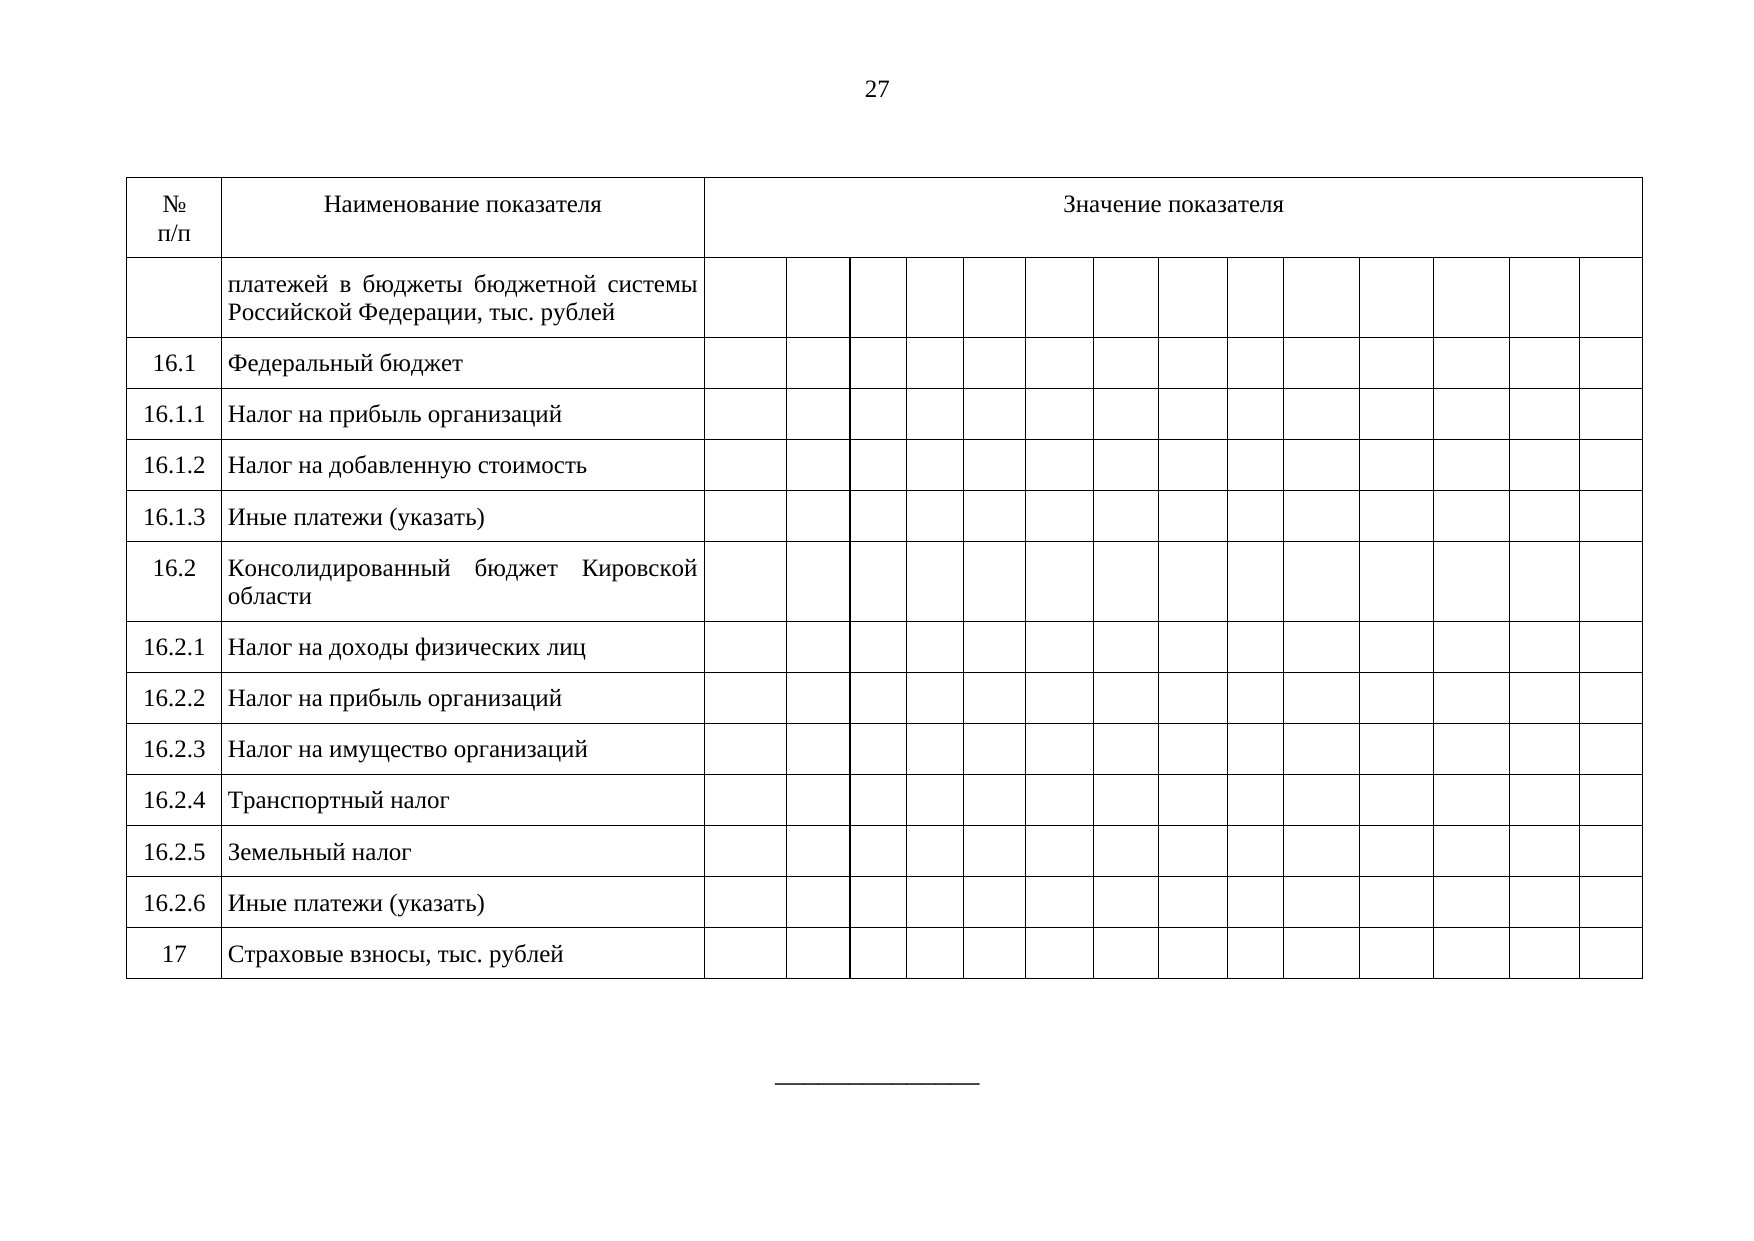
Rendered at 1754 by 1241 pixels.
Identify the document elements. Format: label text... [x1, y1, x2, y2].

table_cell [705, 775, 786, 825]
table_cell [1284, 724, 1359, 774]
table_cell [964, 338, 1025, 388]
table_cell [1228, 775, 1283, 825]
table_cell [1159, 724, 1227, 774]
table_cell [1284, 622, 1359, 672]
table_cell [1580, 928, 1642, 978]
table_cell [851, 877, 906, 927]
table_cell [851, 338, 906, 388]
table_cell [1228, 491, 1283, 541]
table_cell [1360, 877, 1433, 927]
table_cell [1094, 440, 1158, 490]
table_cell [1159, 542, 1227, 621]
table_cell [1284, 826, 1359, 876]
table_cell [1026, 440, 1093, 490]
table_cell [1360, 491, 1433, 541]
table_cell [1026, 724, 1093, 774]
table_cell [1159, 775, 1227, 825]
table_cell [907, 622, 963, 672]
table_cell [1026, 877, 1093, 927]
table_cell [907, 389, 963, 439]
table_cell [1284, 258, 1359, 337]
table_cell [964, 258, 1025, 337]
table_cell [1510, 724, 1579, 774]
table_cell [1284, 775, 1359, 825]
table_cell [964, 542, 1025, 621]
table_cell [1284, 928, 1359, 978]
table_cell [907, 440, 963, 490]
table_cell [1360, 542, 1433, 621]
table_cell 16.2.3 [127, 724, 221, 774]
table_cell [1284, 389, 1359, 439]
table_cell [1360, 673, 1433, 723]
table_cell [705, 724, 786, 774]
table_cell [1094, 826, 1158, 876]
table_cell Транспортный налог [222, 775, 704, 825]
table_cell [851, 724, 906, 774]
table_cell [1434, 673, 1509, 723]
table_cell [1159, 928, 1227, 978]
table_header Наименование показателя [222, 178, 704, 257]
table_header Значение показателя [705, 178, 1642, 257]
table_cell Иные платежи (указать) [222, 877, 704, 927]
table_cell [1284, 491, 1359, 541]
table_cell [1094, 673, 1158, 723]
table_cell [1580, 542, 1642, 621]
table_cell [1580, 389, 1642, 439]
table_cell [705, 542, 786, 621]
table_cell [1580, 826, 1642, 876]
table_cell [1580, 440, 1642, 490]
table_cell [787, 826, 849, 876]
table_cell [1094, 542, 1158, 621]
table_cell Консолидированный бюджет Кировской области [222, 542, 704, 621]
table_cell 16.1.2 [127, 440, 221, 490]
table_cell [705, 877, 786, 927]
table_cell Налог на добавленную стоимость [222, 440, 704, 490]
table_cell [1580, 724, 1642, 774]
table_cell [1360, 440, 1433, 490]
table_cell [1159, 258, 1227, 337]
table_cell [1094, 491, 1158, 541]
table_cell [1159, 389, 1227, 439]
table_cell [964, 622, 1025, 672]
table_cell [964, 673, 1025, 723]
table_cell [1434, 258, 1509, 337]
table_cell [222, 258, 704, 337]
table_cell [1228, 673, 1283, 723]
table_cell [787, 440, 849, 490]
table_cell [1026, 928, 1093, 978]
table_cell 16 [127, 258, 221, 337]
table_cell 16.2 [127, 542, 221, 621]
table_cell [907, 491, 963, 541]
table_cell [851, 440, 906, 490]
table_cell [907, 826, 963, 876]
table_cell [907, 928, 963, 978]
table_cell [1434, 928, 1509, 978]
table_cell [1580, 258, 1642, 337]
table_cell Налог на прибыль организаций [222, 673, 704, 723]
table_cell [1284, 440, 1359, 490]
table_cell [1094, 258, 1158, 337]
table_cell Иные платежи (указать) [222, 491, 704, 541]
table_cell 16.1.3 [127, 491, 221, 541]
table_cell [1026, 673, 1093, 723]
table_cell [705, 622, 786, 672]
table_cell 16.1 [127, 338, 221, 388]
table_cell [964, 928, 1025, 978]
table_cell [1360, 622, 1433, 672]
table_cell [907, 877, 963, 927]
table_cell [705, 491, 786, 541]
table_cell 17 [127, 928, 221, 978]
table_cell [705, 338, 786, 388]
table_cell [1026, 622, 1093, 672]
table_cell [1434, 826, 1509, 876]
table_cell [705, 673, 786, 723]
table_cell [705, 928, 786, 978]
table_cell [1434, 542, 1509, 621]
table_cell [1434, 877, 1509, 927]
table_cell [1360, 338, 1433, 388]
table_cell [1360, 928, 1433, 978]
table_cell [1434, 622, 1509, 672]
table_cell [1228, 258, 1283, 337]
table_cell [1094, 338, 1158, 388]
table_cell [1510, 258, 1579, 337]
table_cell [1228, 622, 1283, 672]
table_cell [1159, 440, 1227, 490]
table_cell [851, 673, 906, 723]
table_cell [787, 338, 849, 388]
table_cell [1510, 491, 1579, 541]
table_cell [964, 389, 1025, 439]
table_cell [1228, 542, 1283, 621]
table_cell [1094, 877, 1158, 927]
table_cell [1159, 673, 1227, 723]
table_cell [1094, 622, 1158, 672]
table_cell [964, 724, 1025, 774]
table_cell [787, 877, 849, 927]
table_cell [787, 622, 849, 672]
table_cell [851, 258, 906, 337]
table_cell [1510, 826, 1579, 876]
table_header № п/п [127, 178, 221, 257]
table_cell [787, 258, 849, 337]
table_cell [1228, 724, 1283, 774]
table_cell [1510, 775, 1579, 825]
table_cell [1434, 724, 1509, 774]
table_cell [1094, 389, 1158, 439]
table_cell [1360, 724, 1433, 774]
table_cell [787, 491, 849, 541]
table_cell [1510, 877, 1579, 927]
table_cell [851, 491, 906, 541]
table_cell [1434, 440, 1509, 490]
table_cell [851, 389, 906, 439]
table_cell [1510, 673, 1579, 723]
table_cell [787, 775, 849, 825]
table_cell [1228, 928, 1283, 978]
table_cell [964, 826, 1025, 876]
table_cell 16.2.6 [127, 877, 221, 927]
table_cell 16.2.1 [127, 622, 221, 672]
table_cell Налог на прибыль организаций [222, 389, 704, 439]
table_cell 16.2.4 [127, 775, 221, 825]
table_cell [705, 826, 786, 876]
table_cell [1026, 389, 1093, 439]
table_cell [1580, 491, 1642, 541]
table_cell [1159, 622, 1227, 672]
table_cell [1580, 338, 1642, 388]
table_cell [851, 542, 906, 621]
table_cell 16.2.5 [127, 826, 221, 876]
table_cell [1580, 877, 1642, 927]
table_cell [1580, 673, 1642, 723]
table_cell [1510, 440, 1579, 490]
table_cell [907, 542, 963, 621]
table_cell [1360, 389, 1433, 439]
table_cell [705, 389, 786, 439]
table_cell [907, 258, 963, 337]
table_cell [851, 622, 906, 672]
table_cell [1434, 389, 1509, 439]
table_cell [851, 826, 906, 876]
table_cell [907, 673, 963, 723]
table_cell Страховые взносы, тыс. рублей [222, 928, 704, 978]
table_cell [1159, 338, 1227, 388]
table_cell [1510, 542, 1579, 621]
table_cell [1026, 775, 1093, 825]
table_cell Налог на доходы физических лиц [222, 622, 704, 672]
table_cell [787, 673, 849, 723]
table_cell [1360, 826, 1433, 876]
table_cell [1094, 928, 1158, 978]
table_cell [851, 775, 906, 825]
table_cell [1284, 673, 1359, 723]
table_cell [1026, 491, 1093, 541]
table_cell [1228, 338, 1283, 388]
table_cell [907, 724, 963, 774]
table_cell [1434, 775, 1509, 825]
table_cell Налог на имущество организаций [222, 724, 704, 774]
table_cell [1510, 928, 1579, 978]
table_cell [1026, 258, 1093, 337]
table_cell [787, 389, 849, 439]
table_cell [1434, 338, 1509, 388]
table_cell [964, 491, 1025, 541]
table_cell [1580, 622, 1642, 672]
table_cell [1026, 826, 1093, 876]
table_cell 16.1.1 [127, 389, 221, 439]
table_cell [1510, 622, 1579, 672]
table_cell [787, 928, 849, 978]
table_cell [1510, 389, 1579, 439]
table_cell [1159, 826, 1227, 876]
table_cell [1026, 542, 1093, 621]
table_cell [787, 542, 849, 621]
table_cell [705, 440, 786, 490]
table_cell [1434, 491, 1509, 541]
table_cell [851, 928, 906, 978]
table_cell [907, 775, 963, 825]
table_cell [1159, 877, 1227, 927]
text ______________ [118, 1054, 1636, 1088]
table_cell [1284, 877, 1359, 927]
table_cell [1026, 338, 1093, 388]
table_cell 16.2.2 [127, 673, 221, 723]
table_cell [1159, 491, 1227, 541]
table_cell [964, 440, 1025, 490]
table_cell [1228, 877, 1283, 927]
table_cell [787, 724, 849, 774]
table_cell [1094, 775, 1158, 825]
table_cell [1360, 775, 1433, 825]
table_cell [1228, 440, 1283, 490]
table_cell [1284, 542, 1359, 621]
table_cell [1228, 389, 1283, 439]
table_cell [907, 338, 963, 388]
table_cell [1360, 258, 1433, 337]
table_cell [964, 775, 1025, 825]
table_cell [1094, 724, 1158, 774]
table_cell Земельный налог [222, 826, 704, 876]
table_cell [964, 877, 1025, 927]
table_cell [1580, 775, 1642, 825]
table_cell Федеральный бюджет [222, 338, 704, 388]
table_cell [1284, 338, 1359, 388]
table_cell [705, 258, 786, 337]
table_cell [1228, 826, 1283, 876]
table_cell [1510, 338, 1579, 388]
